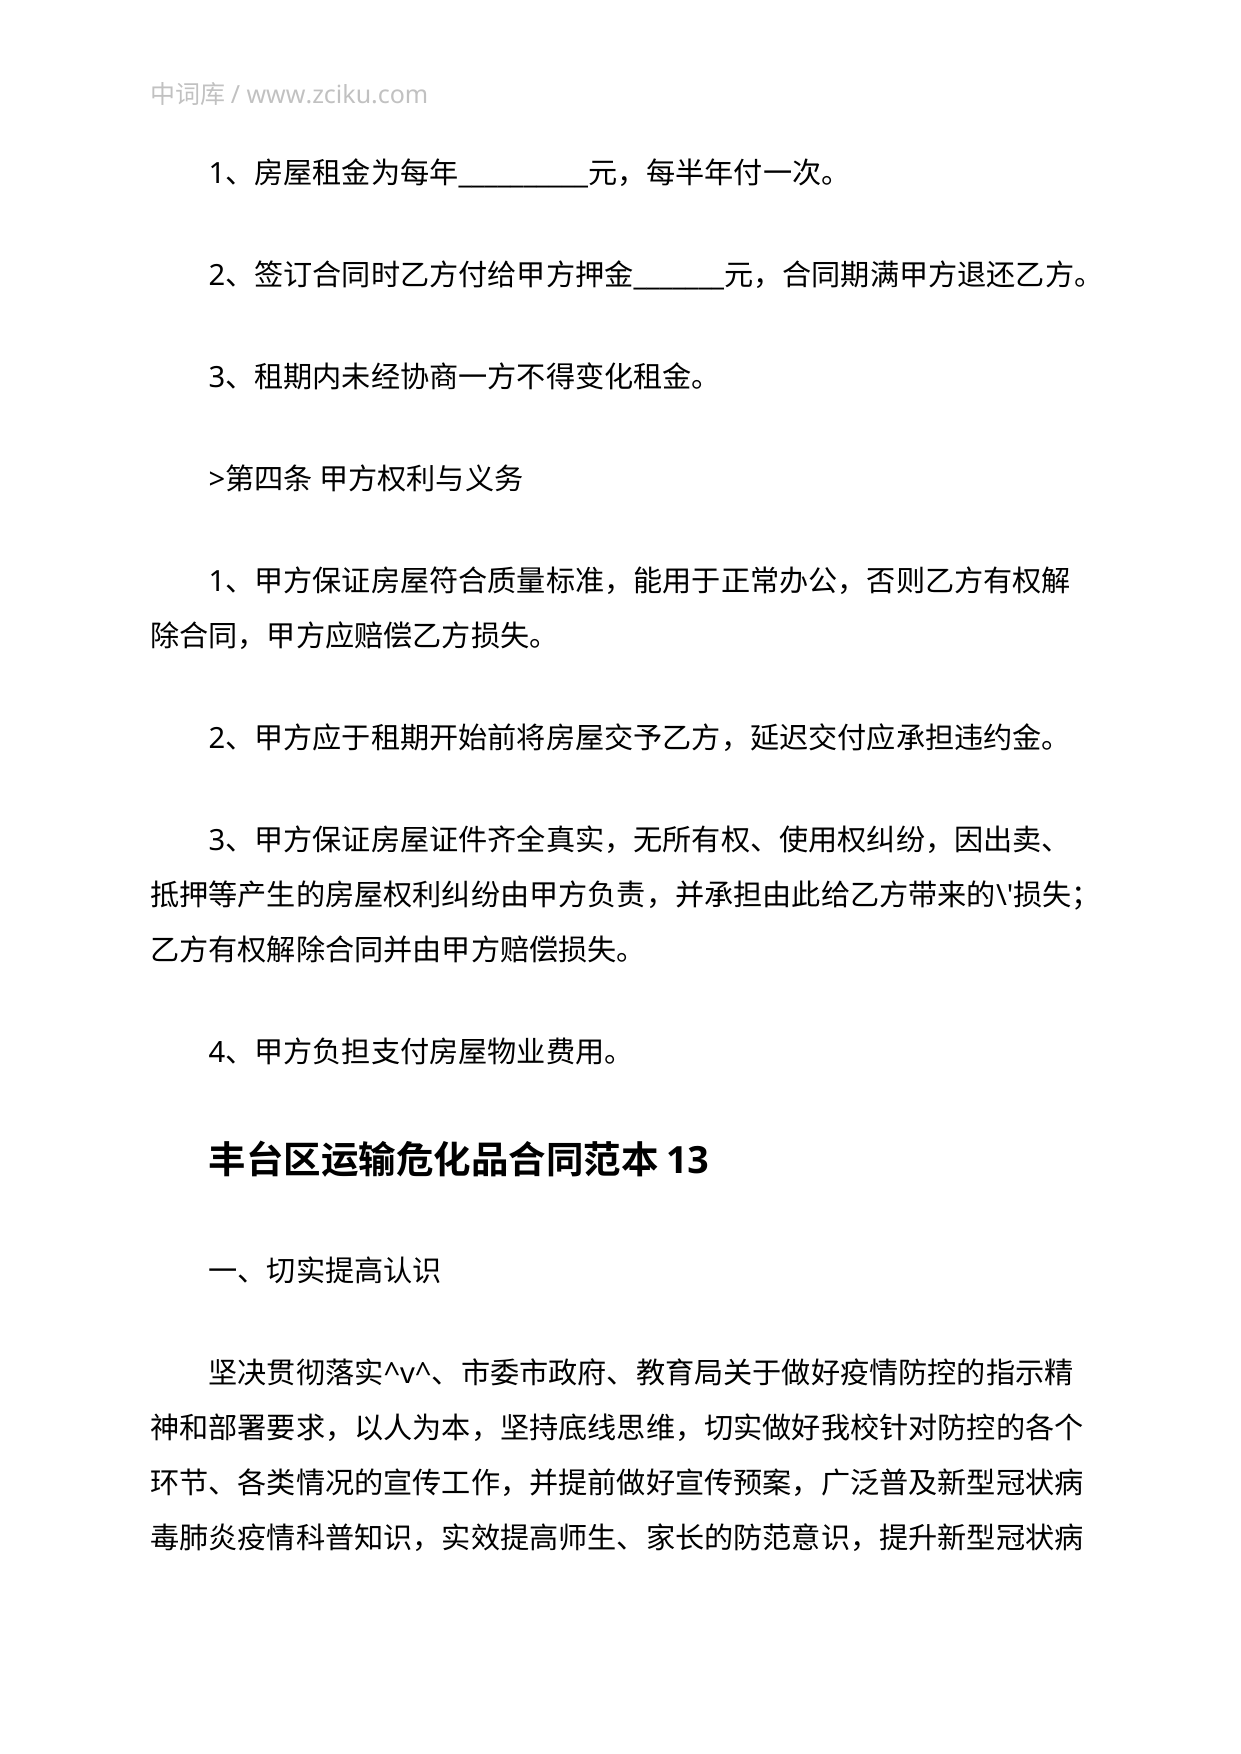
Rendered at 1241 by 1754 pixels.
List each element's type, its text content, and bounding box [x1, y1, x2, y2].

text 一、切实提高认识 [150, 1248, 1090, 1290]
text 丰台区运输危化品合同范本13 [150, 1130, 1090, 1185]
text 2、签订合同时乙方付给甲方押金_______元，合同期满甲方退还乙方。 [150, 252, 1090, 294]
text 1、甲方保证房屋符合质量标准，能用于正常办公，否则乙方有权解除合同，甲方应赔偿乙方损失。 [150, 558, 1090, 655]
text 4、甲方负担支付房屋物业费用。 [150, 1028, 1090, 1071]
text 3、租期内未经协商一方不得变化租金。 [150, 354, 1090, 396]
text 2、甲方应于租期开始前将房屋交予乙方，延迟交付应承担违约金。 [150, 715, 1090, 757]
text >第四条 甲方权利与义务 [150, 456, 1090, 498]
text 1、房屋租金为每年__________元，每半年付一次。 [150, 150, 1090, 192]
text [150, 1350, 1090, 1557]
text 3、甲方保证房屋证件齐全真实，无所有权、使用权纠纷，因出卖、抵押等产生的房屋权利纠纷由甲方负责，并承担由此给乙方带来的\'损失；乙方有权解除合同并由甲方赔偿损失。 [150, 817, 1090, 969]
